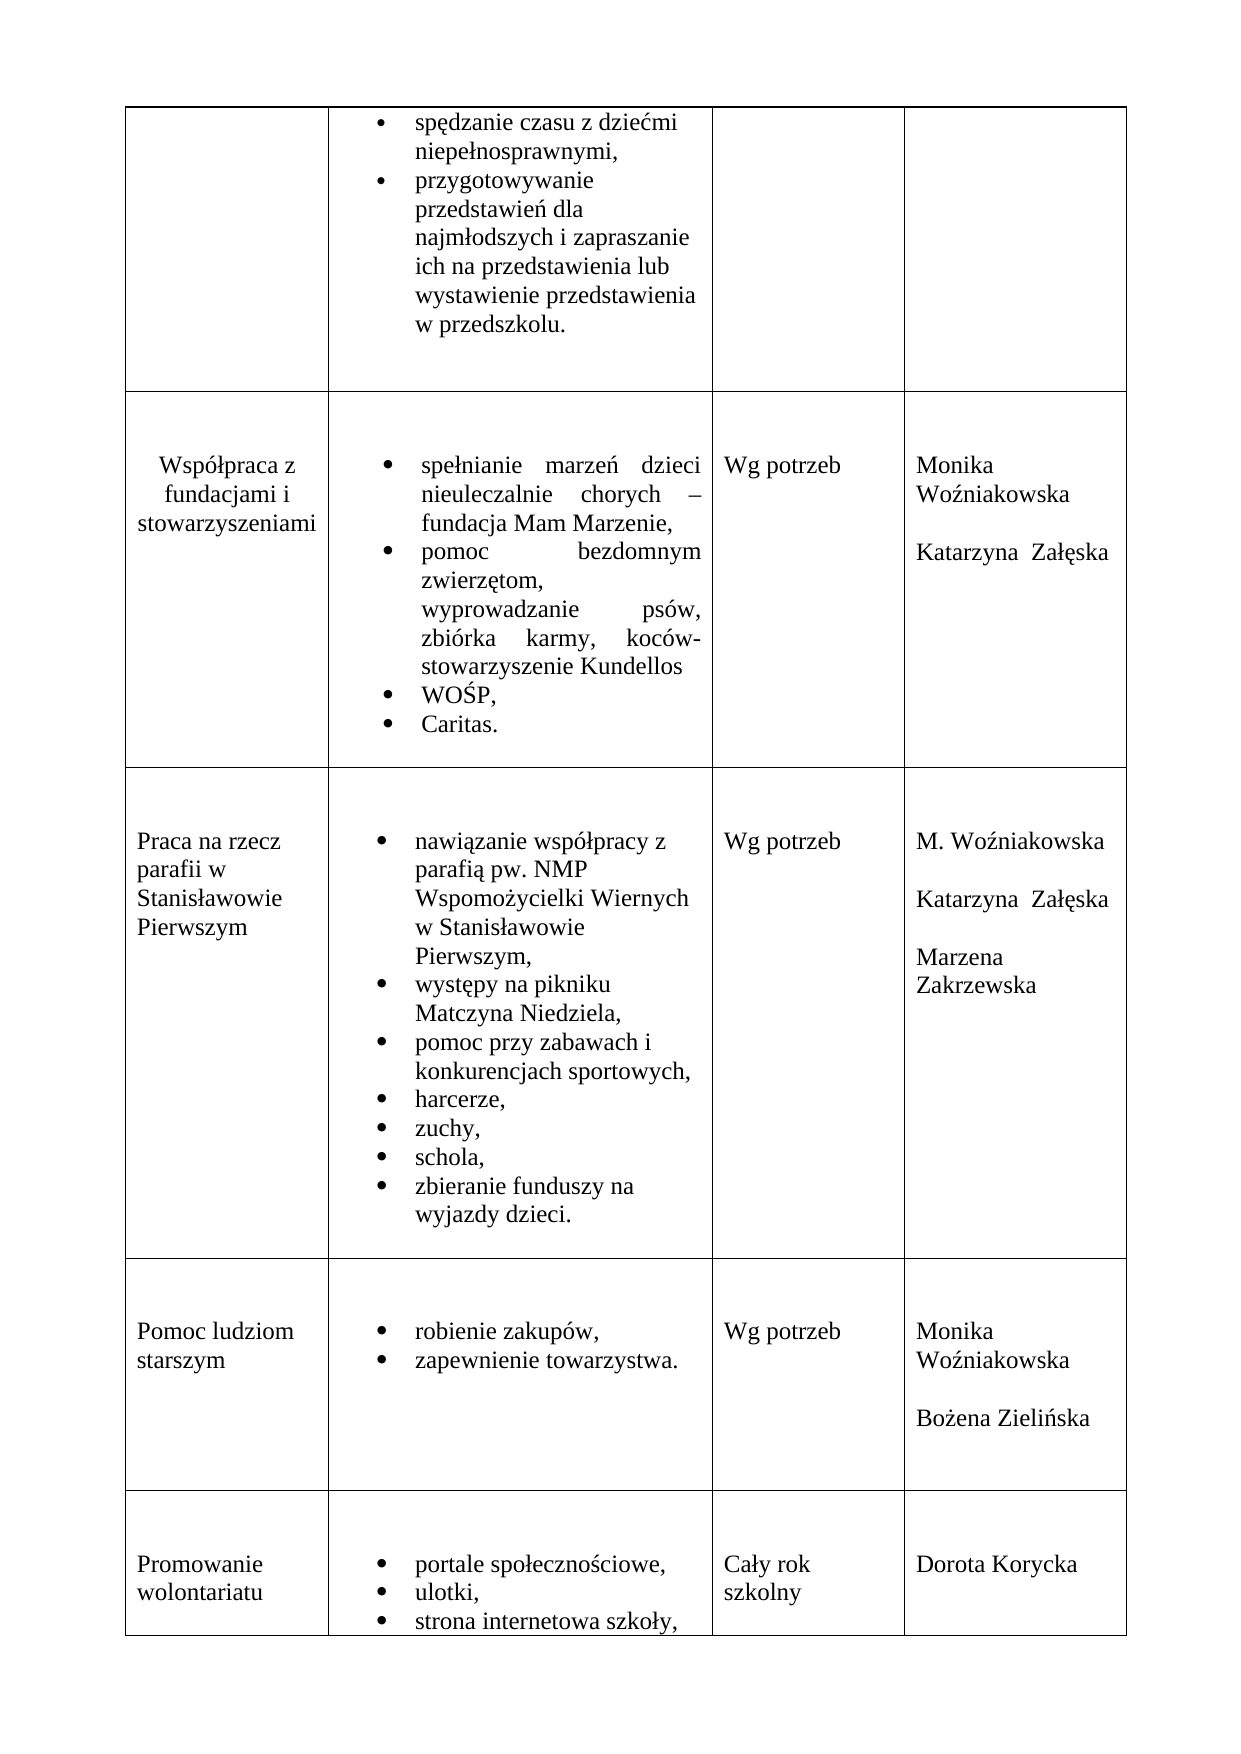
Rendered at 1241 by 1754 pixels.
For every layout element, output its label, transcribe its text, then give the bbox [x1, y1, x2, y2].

table_cell robienie zakupów, zapewnienie towarzystwa. [329, 1259, 712, 1490]
table_cell Wg potrzeb [713, 768, 904, 1257]
table_cell Monika Woźniakowska Bożena Zielińska [905, 1259, 1126, 1490]
table_cell spełnianie marzeń dzieci nieuleczalnie chorych –fundacja Mam Marzenie, pomoc bezdomnym zwierzętom, wyprowadzanie psów, zbiórka karmy, koców- stowarzyszenie Kundellos WOŚP, Caritas. [329, 392, 712, 767]
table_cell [329, 1491, 712, 1635]
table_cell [713, 108, 904, 391]
table_cell nawiązanie współpracy z parafią pw. NMP Wspomożycielki Wiernych w Stanisławowie Pierwszym, występy na pikniku Matczyna Niedziela, pomoc przy zabawach i konkurencjach sportowych, harcerze, zuchy, schola, zbieranie funduszy na wyjazdy dzieci. [329, 768, 712, 1257]
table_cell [329, 108, 712, 391]
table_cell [713, 1491, 904, 1635]
table_cell Wg potrzeb [713, 1259, 904, 1490]
table_cell Praca na rzecz parafii w Stanisławowie Pierwszym [126, 768, 328, 1257]
table_cell M. Woźniakowska Katarzyna Załęska Marzena Zakrzewska [905, 768, 1126, 1257]
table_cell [126, 108, 328, 391]
table_cell Współpraca z fundacjami i stowarzyszeniami [126, 392, 328, 767]
table_cell Pomoc ludziom starszym [126, 1259, 328, 1490]
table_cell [905, 1491, 1126, 1635]
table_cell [126, 1491, 328, 1635]
table_cell Monika Woźniakowska Katarzyna Załęska [905, 392, 1126, 767]
table_cell Wg potrzeb [713, 392, 904, 767]
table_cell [905, 108, 1126, 391]
